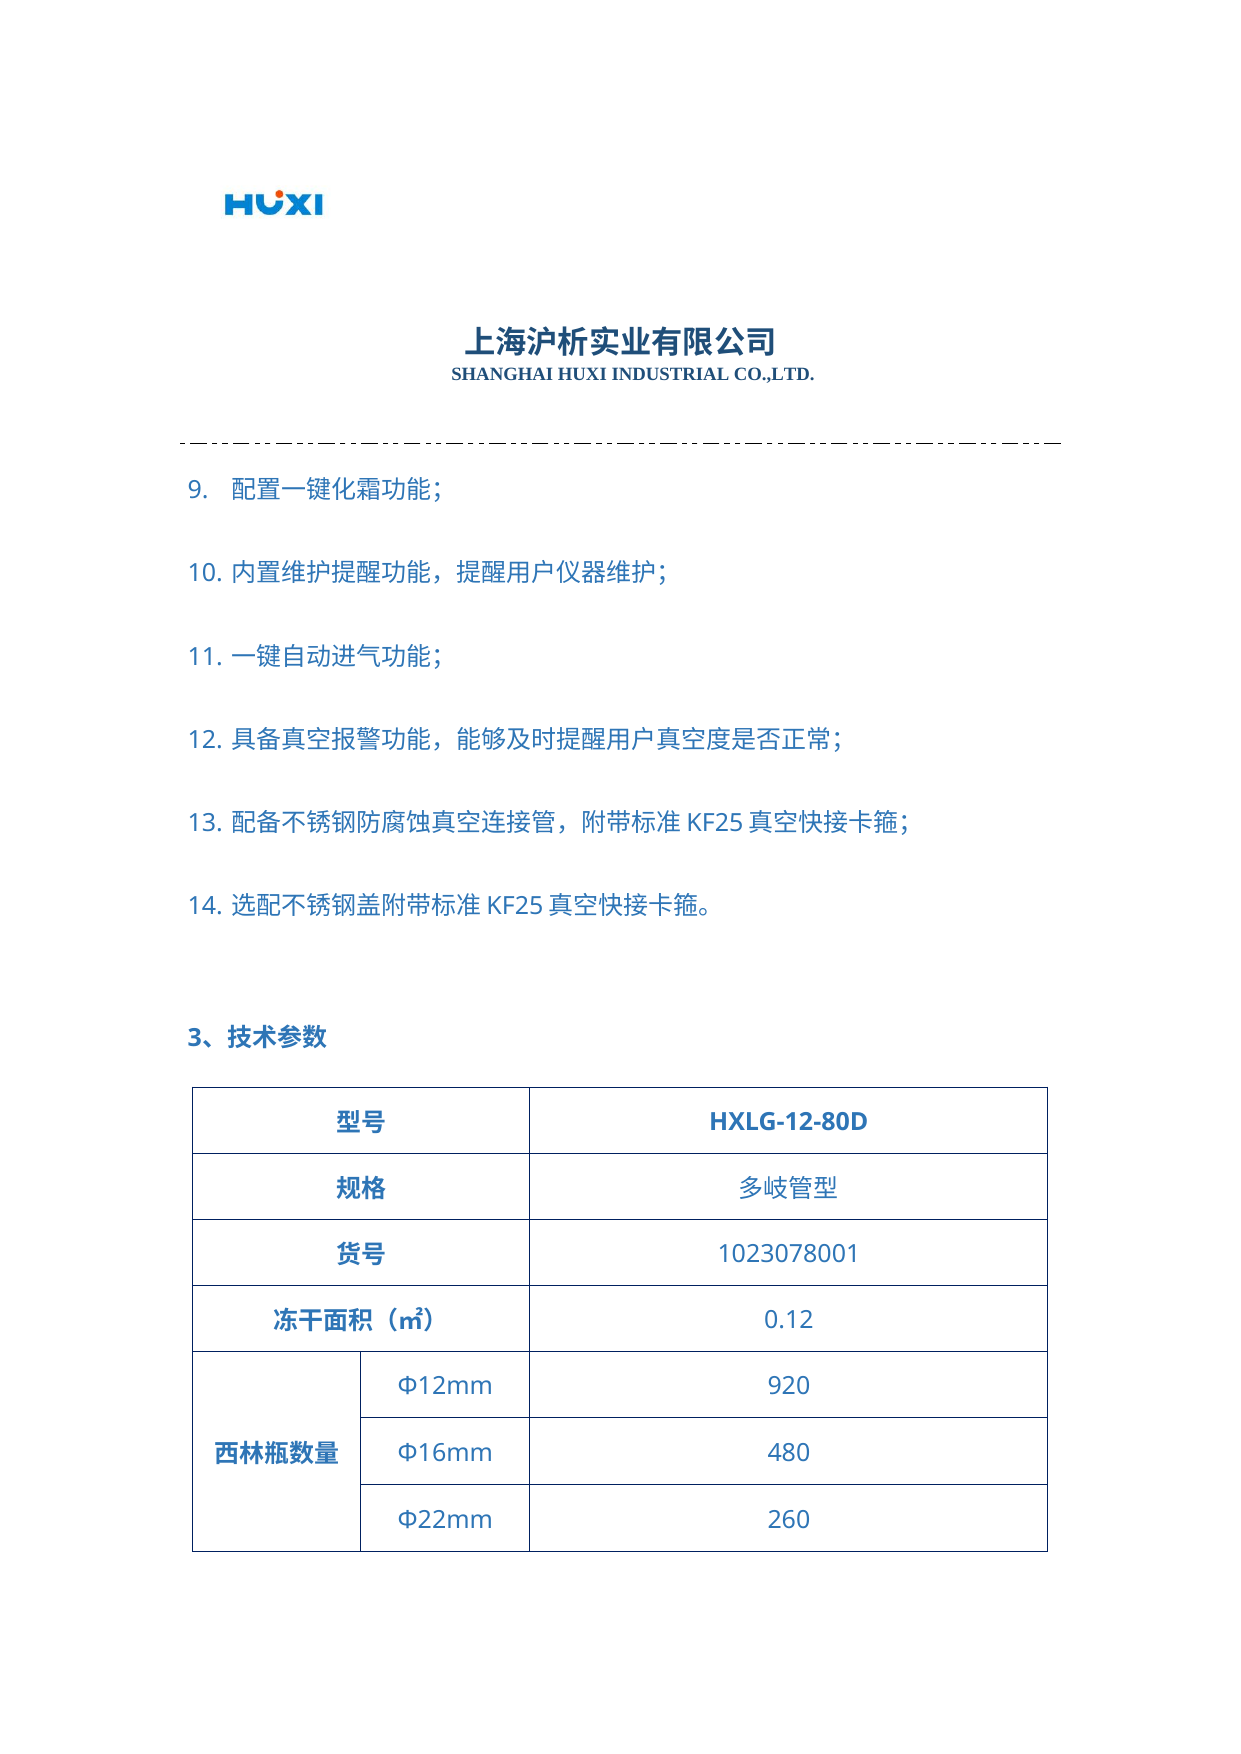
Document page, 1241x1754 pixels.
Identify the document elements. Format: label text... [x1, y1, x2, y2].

list 一键自动进气功能； [187, 622, 1053, 687]
list 配备不锈钢防腐蚀真空连接管，附带标准KF25真空快接卡箍； [187, 788, 1053, 853]
list 配置一键化霜功能； [187, 455, 1053, 520]
list 内置维护提醒功能，提醒用户仪器维护； [187, 538, 1053, 603]
text 3、技术参数 [187, 1003, 1053, 1068]
picture [187, 120, 354, 287]
table_cell 西林瓶数量 [193, 1352, 360, 1551]
list 选配不锈钢盖附带标准KF25真空快接卡箍。 [187, 871, 1053, 936]
table_cell Φ22mm [361, 1485, 529, 1551]
table_cell 260 [530, 1485, 1047, 1551]
table_cell Φ16mm [361, 1418, 529, 1484]
table_cell 480 [530, 1418, 1047, 1484]
list 具备真空报警功能，能够及时提醒用户真空度是否正常； [187, 705, 1053, 770]
